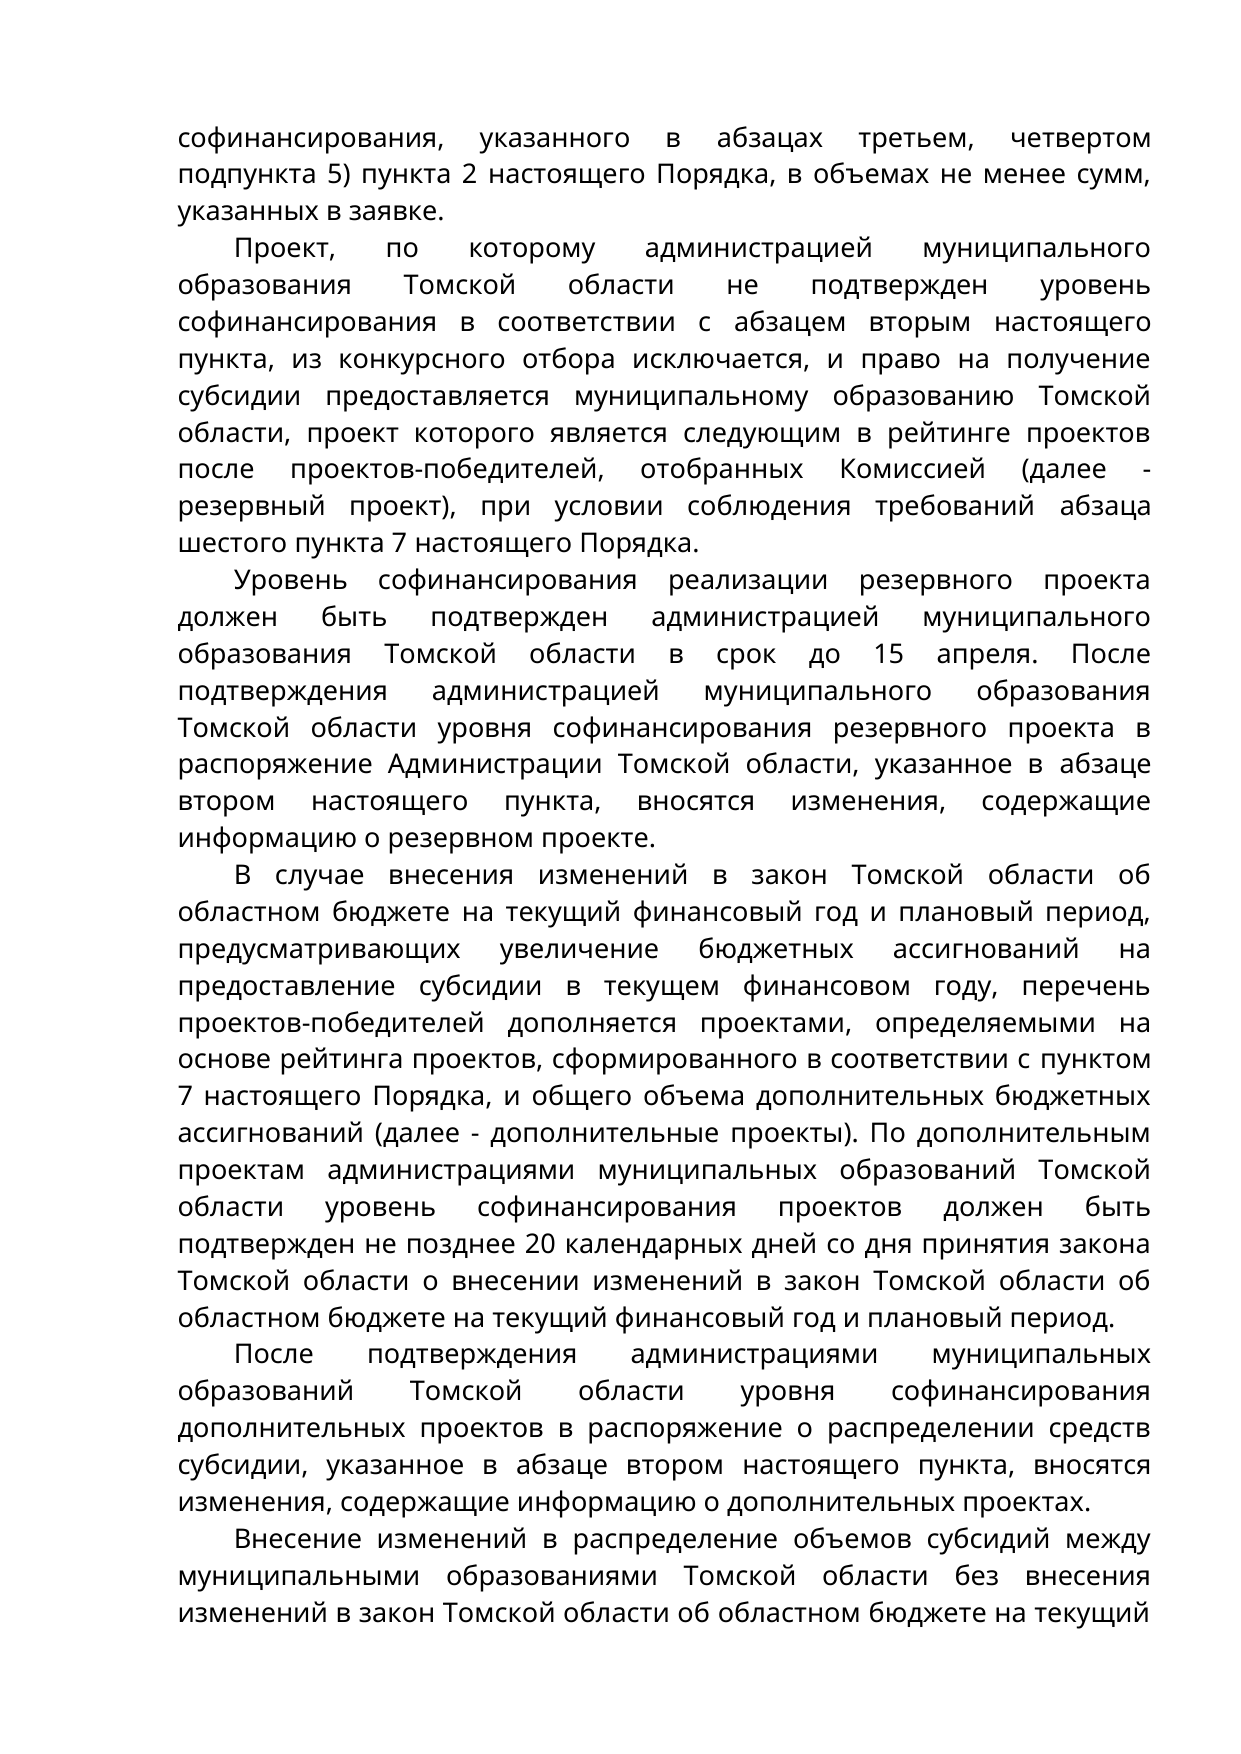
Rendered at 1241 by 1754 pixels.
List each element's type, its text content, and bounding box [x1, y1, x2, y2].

text В случае внесения изменений в закон Томской области об областном бюджете на текущий финансовый год и плановый период, предусматривающих увеличение бюджетных ассигнований на предоставление субсидии в текущем финансовом году, перечень проектов-победителей дополняется проектами, определяемыми на основе рейтинга проектов, сформированного в соответствии с пунктом 7 настоящего Порядка, и общего объема дополнительных бюджетных ассигнований (далее - дополнительные проекты). По дополнительным проектам администрациями муниципальных образований Томской области уровень софинансирования проектов должен быть подтвержден не позднее 20 календарных дней со дня принятия закона Томской области о внесении изменений в закон Томской области об областном бюджете на текущий финансовый год и плановый период. [177, 856, 1152, 1335]
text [177, 118, 1152, 229]
text Проект, по которому администрацией муниципального образования Томской области не подтвержден уровень софинансирования в соответствии с абзацем вторым настоящего пункта, из конкурсного отбора исключается, и право на получение субсидии предоставляется муниципальному образованию Томской области, проект которого является следующим в рейтинге проектов после проектов-победителей, отобранных Комиссией (далее - резервный проект), при условии соблюдения требований абзаца шестого пункта 7 настоящего Порядка. [177, 229, 1152, 561]
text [177, 1519, 1152, 1630]
text Уровень софинансирования реализации резервного проекта должен быть подтвержден администрацией муниципального образования Томской области в срок до 15 апреля. После подтверждения администрацией муниципального образования Томской области уровня софинансирования резервного проекта в распоряжение Администрации Томской области, указанное в абзаце втором настоящего пункта, вносятся изменения, содержащие информацию о резервном проекте. [177, 561, 1152, 856]
text После подтверждения администрациями муниципальных образований Томской области уровня софинансирования дополнительных проектов в распоряжение о распределении средств субсидии, указанное в абзаце втором настоящего пункта, вносятся изменения, содержащие информацию о дополнительных проектах. [177, 1335, 1152, 1519]
